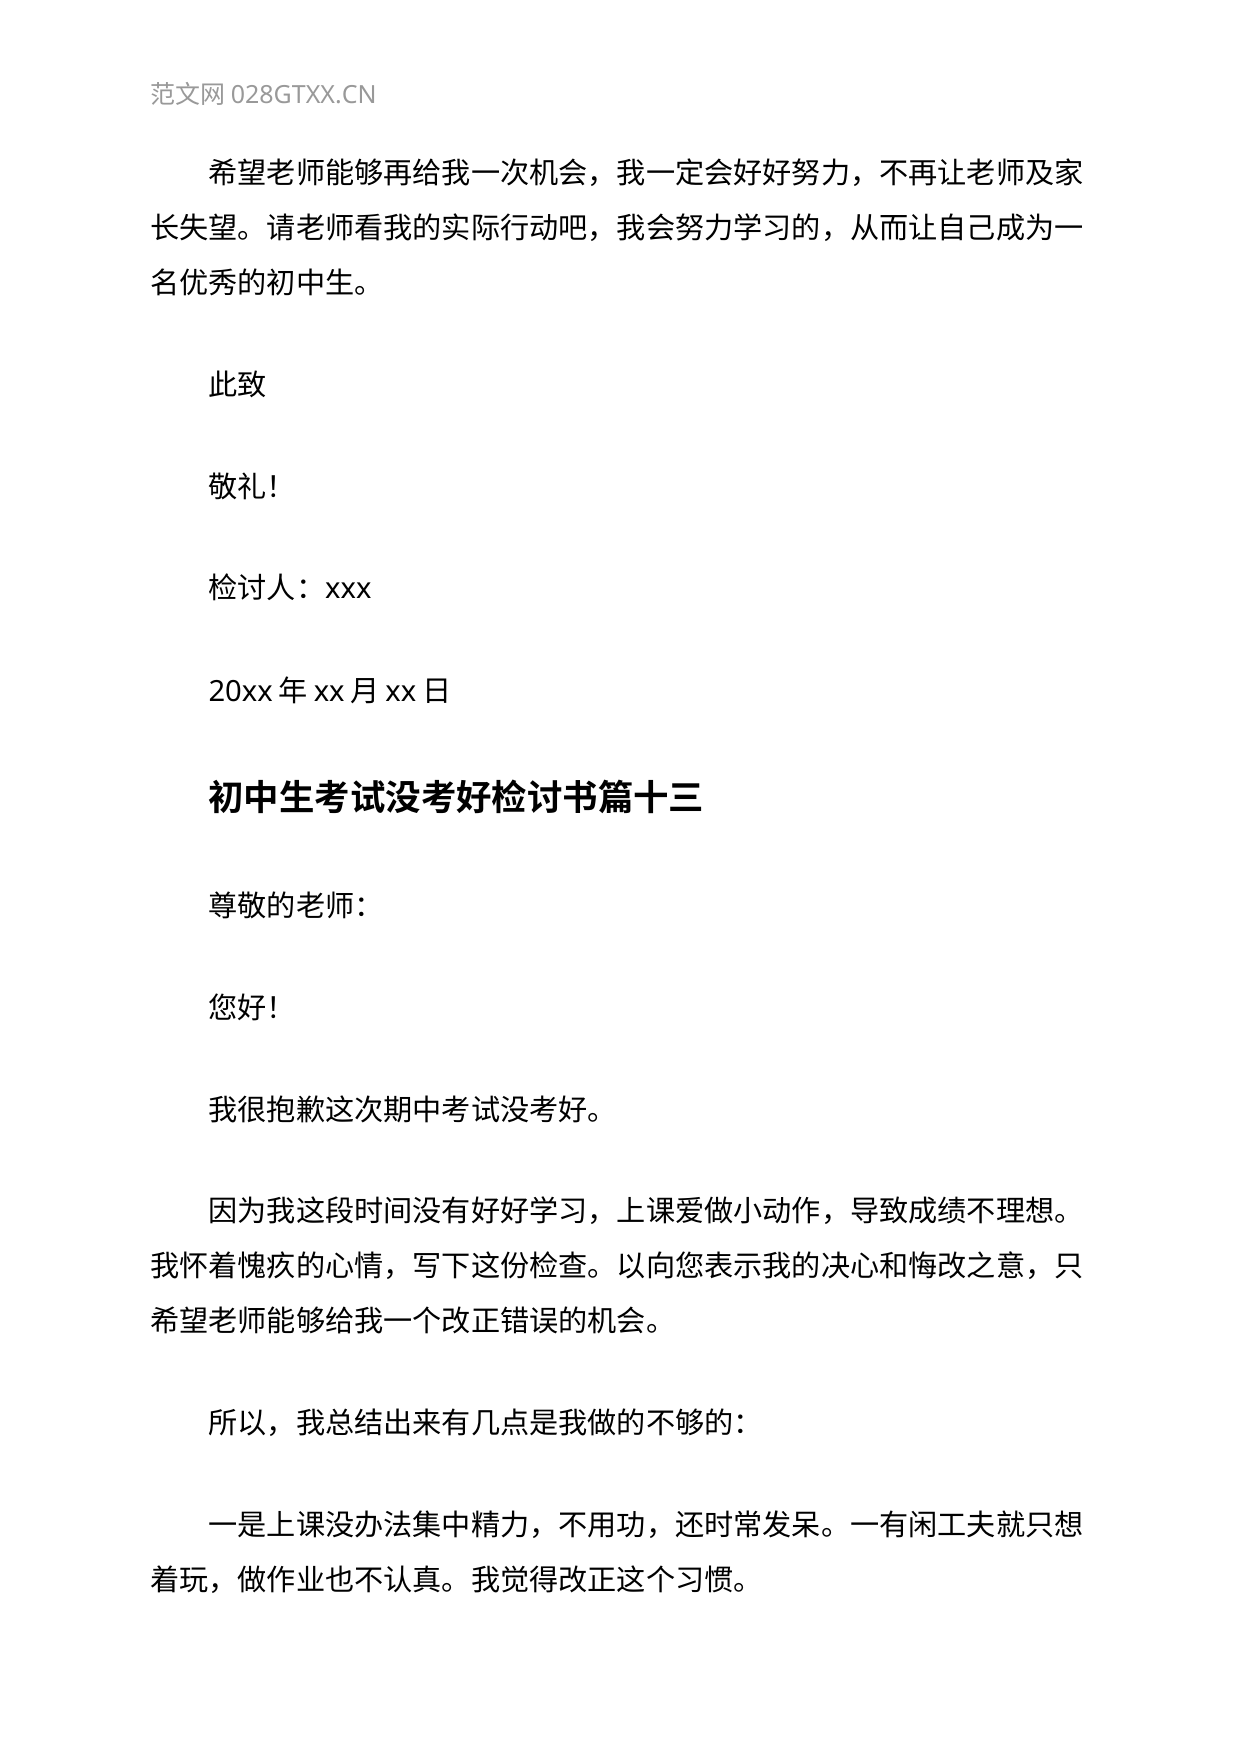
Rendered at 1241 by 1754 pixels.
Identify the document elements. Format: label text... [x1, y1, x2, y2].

text 希望老师能够再给我一次机会，我一定会好好努力，不再让老师及家长失望。请老师看我的实际行动吧，我会努力学习的，从而让自己成为一名优秀的初中生。 [150, 150, 1090, 302]
text 初中生考试没考好检讨书篇十三 [150, 769, 1090, 820]
text 检讨人：xxx [150, 565, 1090, 607]
text 此致 [150, 362, 1090, 404]
text 我很抱歉这次期中考试没考好。 [150, 1086, 1090, 1128]
text 一是上课没办法集中精力，不用功，还时常发呆。一有闲工夫就只想着玩，做作业也不认真。我觉得改正这个习惯。 [150, 1501, 1090, 1598]
text 敬礼！ [150, 463, 1090, 506]
text 所以，我总结出来有几点是我做的不够的： [150, 1399, 1090, 1442]
text 因为我这段时间没有好好学习，上课爱做小动作，导致成绩不理想。我怀着愧疚的心情，写下这份检查。以向您表示我的决心和悔改之意，只希望老师能够给我一个改正错误的机会。 [150, 1188, 1090, 1340]
text 20xx年xx月xx日 [150, 667, 1090, 709]
text 尊敬的老师： [150, 882, 1090, 925]
text 您好！ [150, 984, 1090, 1027]
